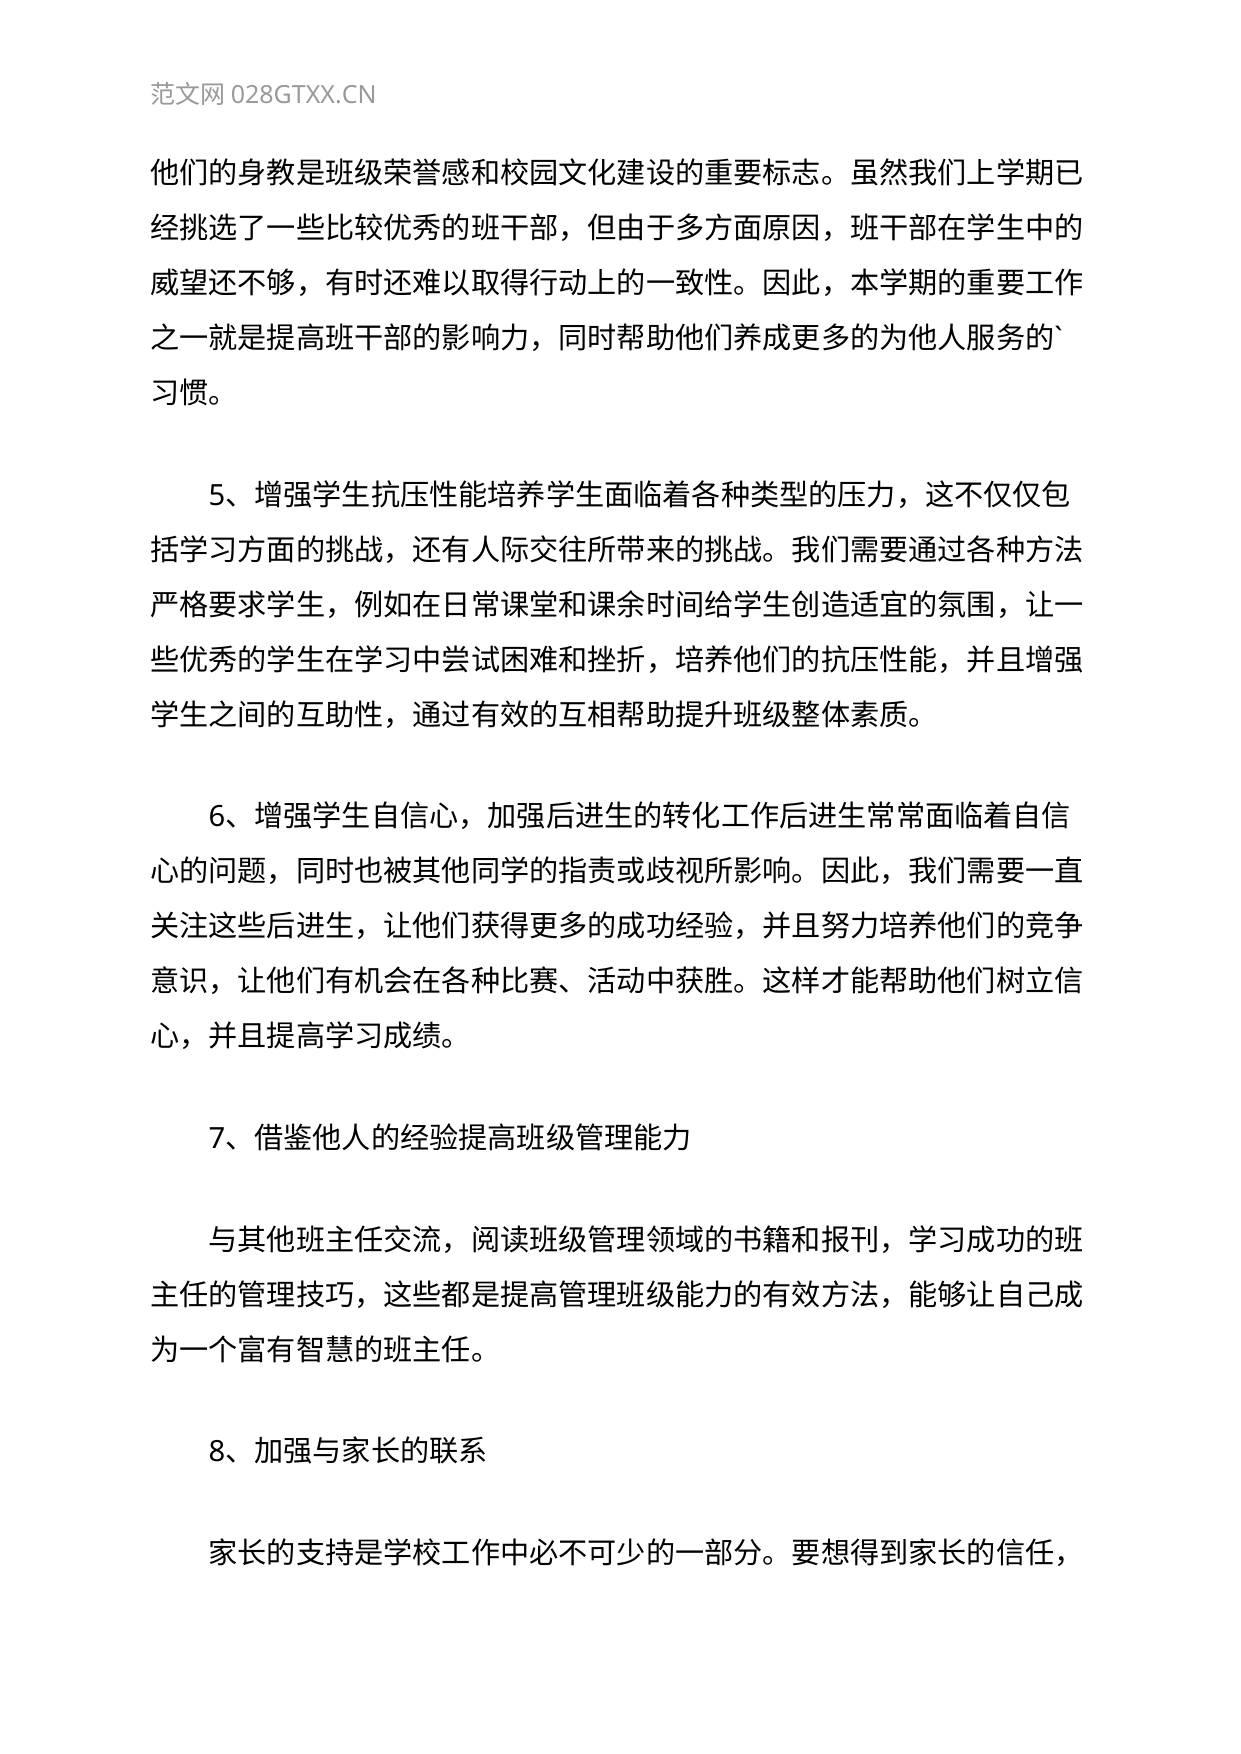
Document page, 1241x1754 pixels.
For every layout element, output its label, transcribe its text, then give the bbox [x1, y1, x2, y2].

text 7、借鉴他人的经验提高班级管理能力 [150, 1114, 1090, 1157]
text 8、加强与家长的联系 [150, 1428, 1090, 1470]
text 与其他班主任交流，阅读班级管理领域的书籍和报刊，学习成功的班主任的管理技巧，这些都是提高管理班级能力的有效方法，能够让自己成为一个富有智慧的班主任。 [150, 1216, 1090, 1368]
text 6、增强学生自信心，加强后进生的转化工作后进生常常面临着自信心的问题，同时也被其他同学的指责或歧视所影响。因此，我们需要一直关注这些后进生，让他们获得更多的成功经验，并且努力培养他们的竞争意识，让他们有机会在各种比赛、活动中获胜。这样才能帮助他们树立信心，并且提高学习成绩。 [150, 793, 1090, 1055]
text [150, 150, 1090, 412]
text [150, 1530, 1090, 1572]
text 5、增强学生抗压性能培养学生面临着各种类型的压力，这不仅仅包括学习方面的挑战，还有人际交往所带来的挑战。我们需要通过各种方法严格要求学生，例如在日常课堂和课余时间给学生创造适宜的氛围，让一些优秀的学生在学习中尝试困难和挫折，培养他们的抗压性能，并且增强学生之间的互助性，通过有效的互相帮助提升班级整体素质。 [150, 471, 1090, 733]
